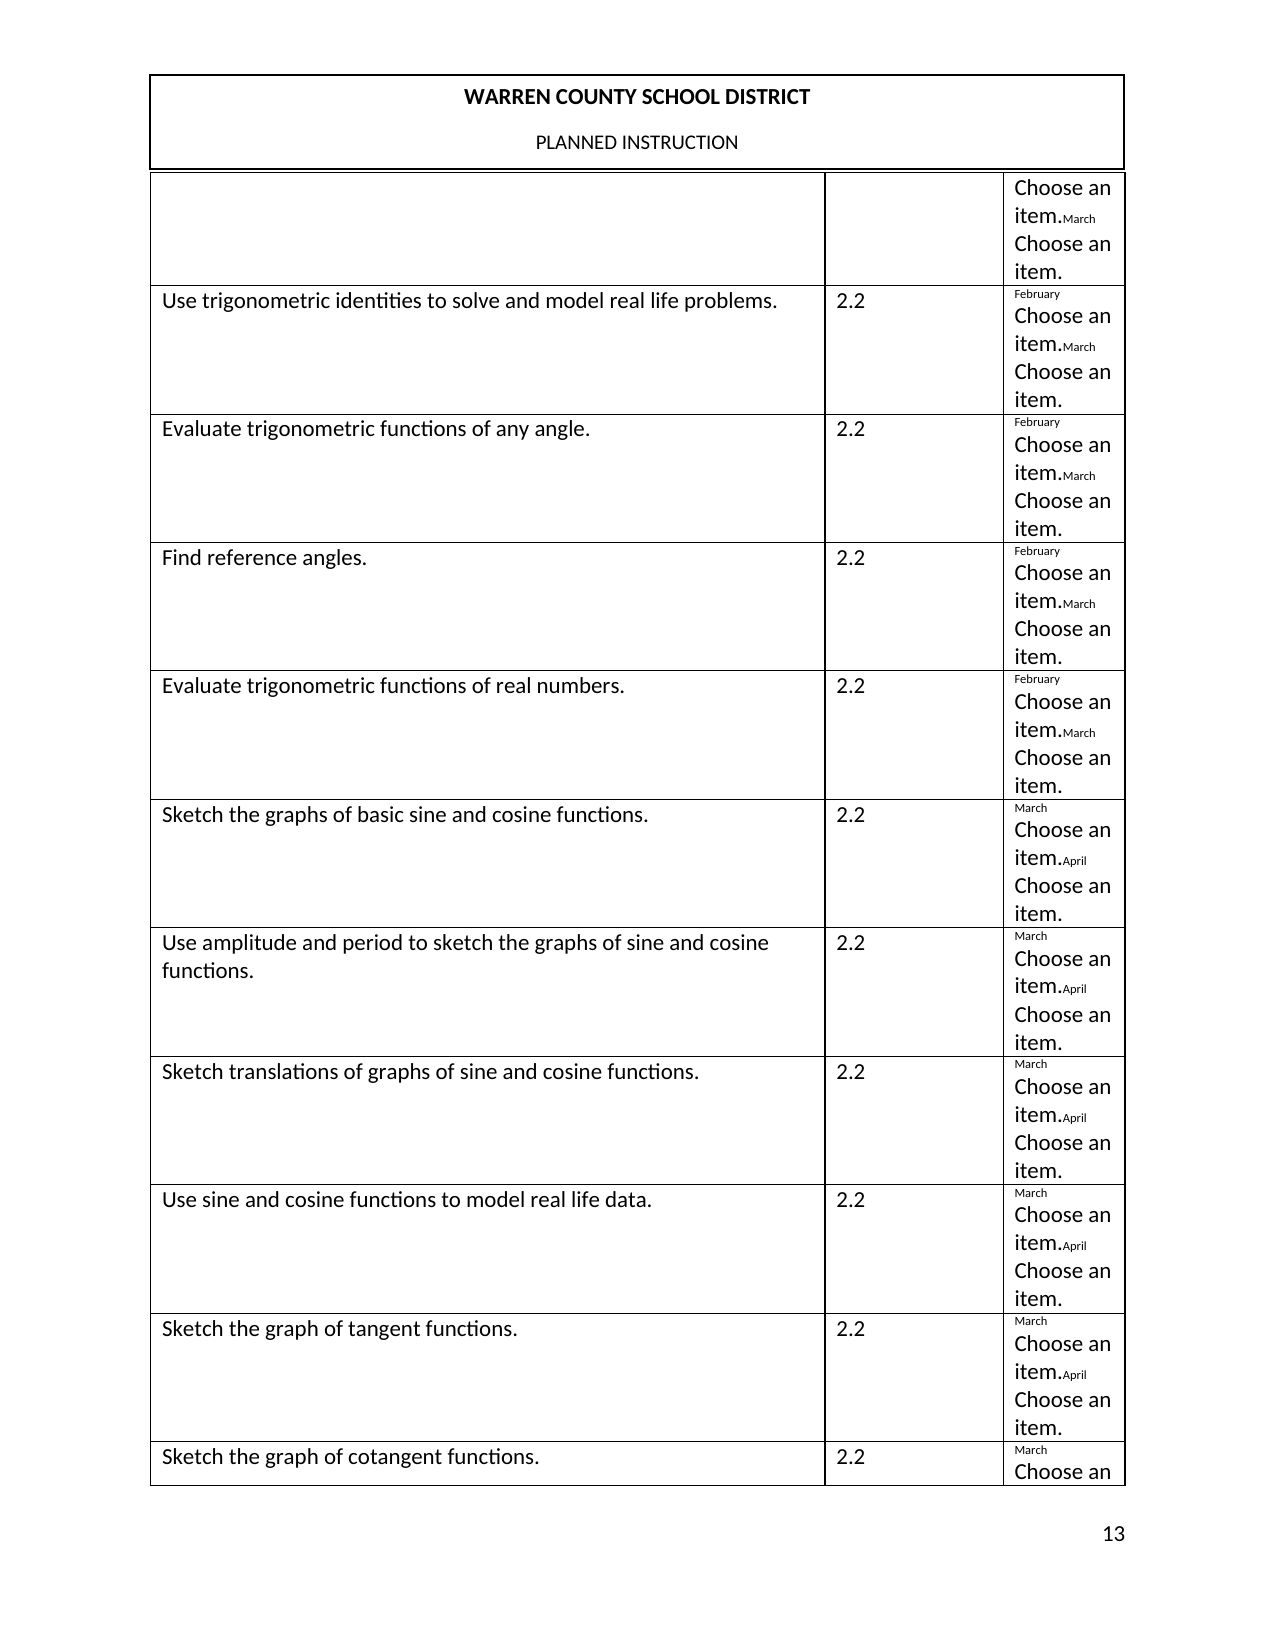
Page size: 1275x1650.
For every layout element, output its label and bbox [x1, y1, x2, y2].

table_cell [1004, 800, 1124, 927]
table_cell [1004, 1185, 1124, 1313]
table_cell [1004, 1057, 1124, 1184]
table_cell [1004, 928, 1124, 1056]
table_cell [1004, 1314, 1124, 1441]
table_cell [1004, 173, 1124, 285]
table_cell [1004, 415, 1124, 542]
table_cell [1004, 1442, 1124, 1485]
table_cell [1004, 671, 1124, 799]
table_cell [1004, 543, 1124, 670]
table_cell [1004, 286, 1124, 413]
